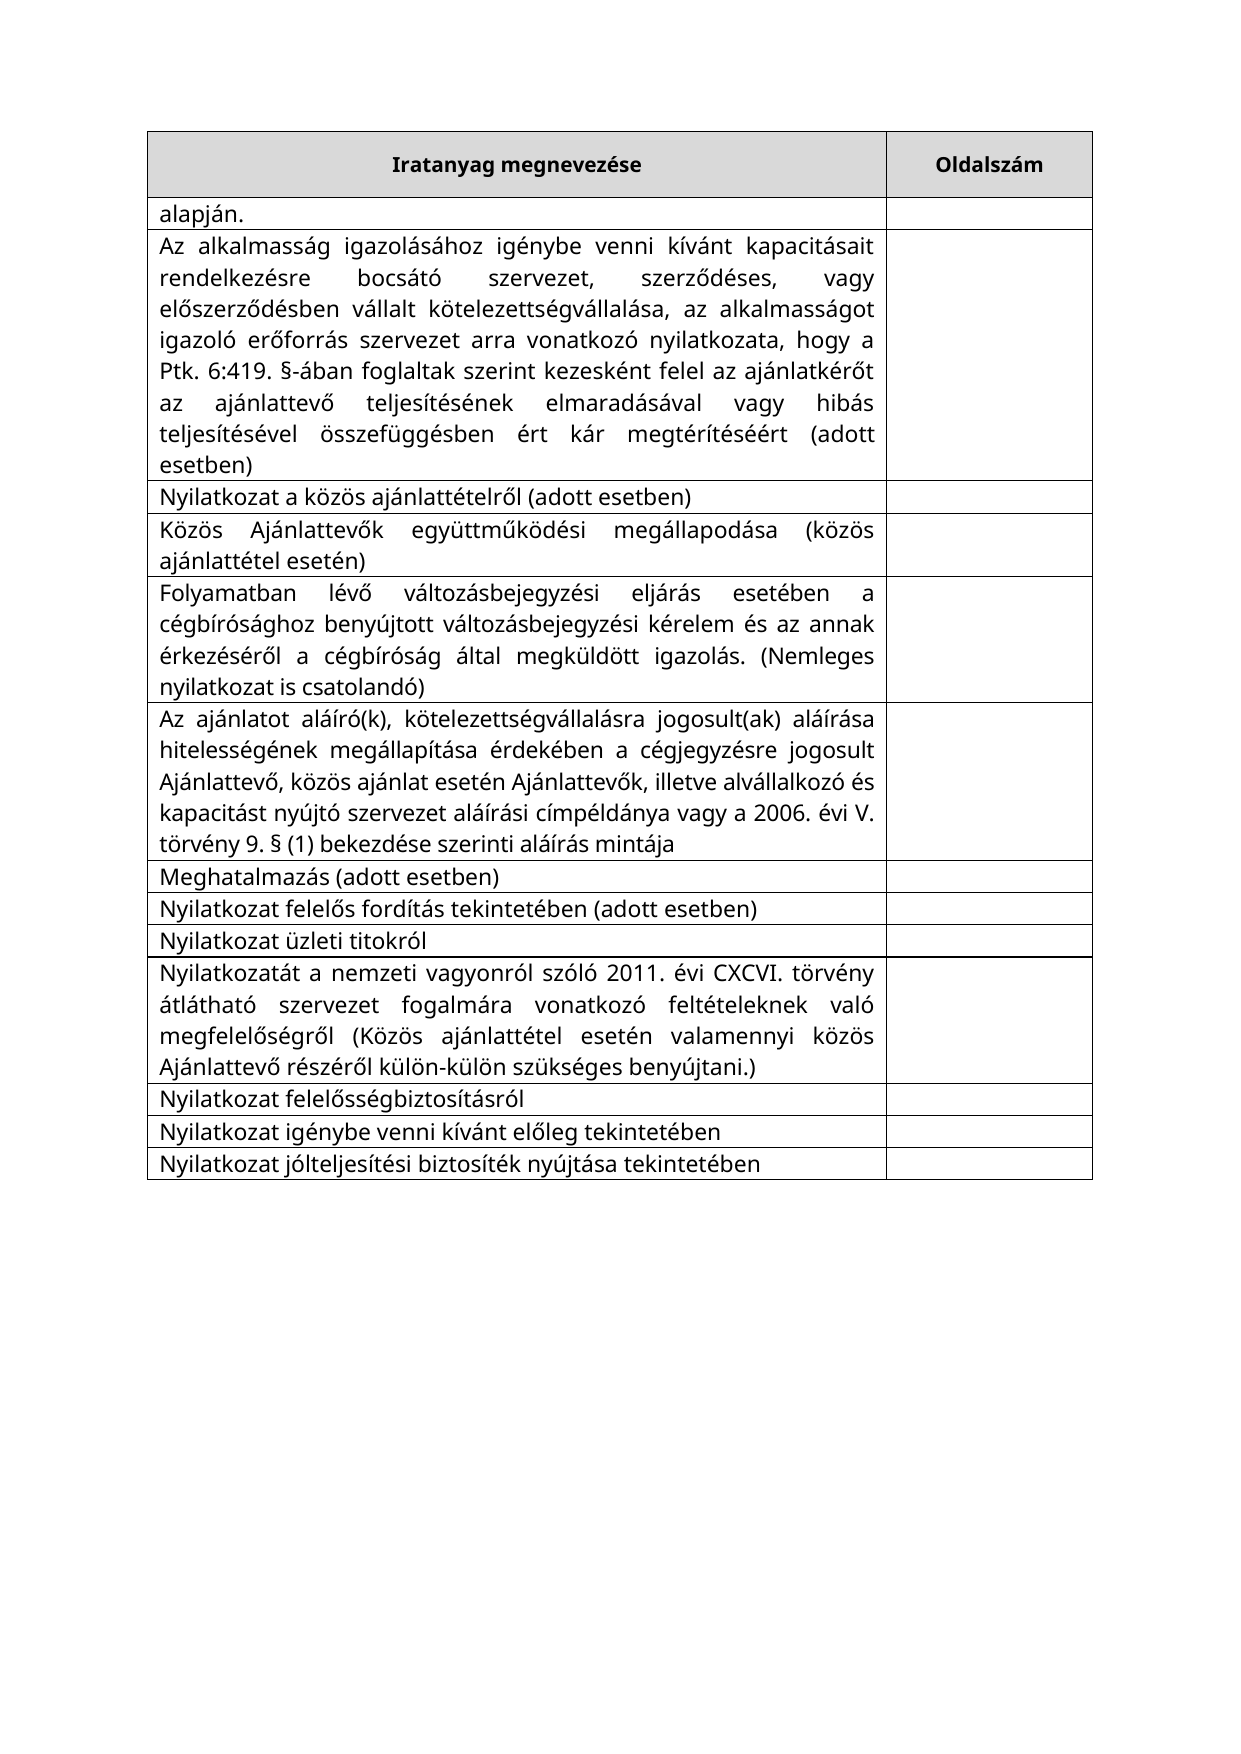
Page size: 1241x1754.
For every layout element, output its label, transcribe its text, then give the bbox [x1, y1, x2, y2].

table_cell Az ajánlatot aláíró(k), kötelezettségvállalásra jogosult(ak) aláírása hitelességének megállapítása érdekében a cégjegyzésre jogosult Ajánlattevő, közös ajánlat esetén Ajánlattevők, illetve alvállalkozó és kapacitást nyújtó szervezet aláírási címpéldánya vagy a 2006. évi V. törvény 9. § (1) bekezdése szerinti aláírás mintája [148, 703, 886, 859]
table_cell Nyilatkozat jólteljesítési biztosíték nyújtása tekintetében [148, 1148, 886, 1179]
table_cell [887, 198, 1092, 229]
table_cell Nyilatkozatát a nemzeti vagyonról szóló 2011. évi CXCVI. törvény átlátható szervezet fogalmára vonatkozó feltételeknek való megfelelőségről (Közös ajánlattétel esetén valamennyi közös Ajánlattevő részéről külön-külön szükséges benyújtani.) [148, 958, 886, 1082]
table_cell [887, 893, 1092, 924]
table_cell Nyilatkozat igénybe venni kívánt előleg tekintetében [148, 1116, 886, 1147]
table_cell [887, 1116, 1092, 1147]
table_cell Nyilatkozat üzleti titokról [148, 925, 886, 956]
table_header Oldalszám [887, 132, 1092, 197]
table_cell Folyamatban lévő változásbejegyzési eljárás esetében a cégbírósághoz benyújtott változásbejegyzési kérelem és az annak érkezéséről a cégbíróság által megküldött igazolás. (Nemleges nyilatkozat is csatolandó) [148, 577, 886, 702]
table_cell [887, 481, 1092, 513]
table_header Iratanyag megnevezése [148, 132, 886, 197]
table_cell [887, 514, 1092, 576]
table_cell Nyilatkozat felelősségbiztosításról [148, 1084, 886, 1115]
table_cell Közös Ajánlattevők együttműködési megállapodása (közös ajánlattétel esetén) [148, 514, 886, 576]
table_cell [887, 1148, 1092, 1179]
table_cell [887, 230, 1092, 480]
table_cell Meghatalmazás (adott esetben) [148, 861, 886, 892]
table_cell [887, 703, 1092, 859]
table_cell [887, 925, 1092, 956]
table_cell [887, 577, 1092, 702]
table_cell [148, 198, 886, 229]
table_cell [887, 861, 1092, 892]
table_cell Nyilatkozat felelős fordítás tekintetében (adott esetben) [148, 893, 886, 924]
table_cell Az alkalmasság igazolásához igénybe venni kívánt kapacitásait rendelkezésre bocsátó szervezet, szerződéses, vagy előszerződésben vállalt kötelezettségvállalása, az alkalmasságot igazoló erőforrás szervezet arra vonatkozó nyilatkozata, hogy a Ptk. 6:419. §-ában foglaltak szerint kezesként felel az ajánlatkérőt az ajánlattevő teljesítésének elmaradásával vagy hibás teljesítésével összefüggésben ért kár megtérítéséért (adott esetben) [148, 230, 886, 480]
table_cell Nyilatkozat a közös ajánlattételről (adott esetben) [148, 481, 886, 513]
table_cell [887, 1084, 1092, 1115]
table_cell [887, 958, 1092, 1082]
